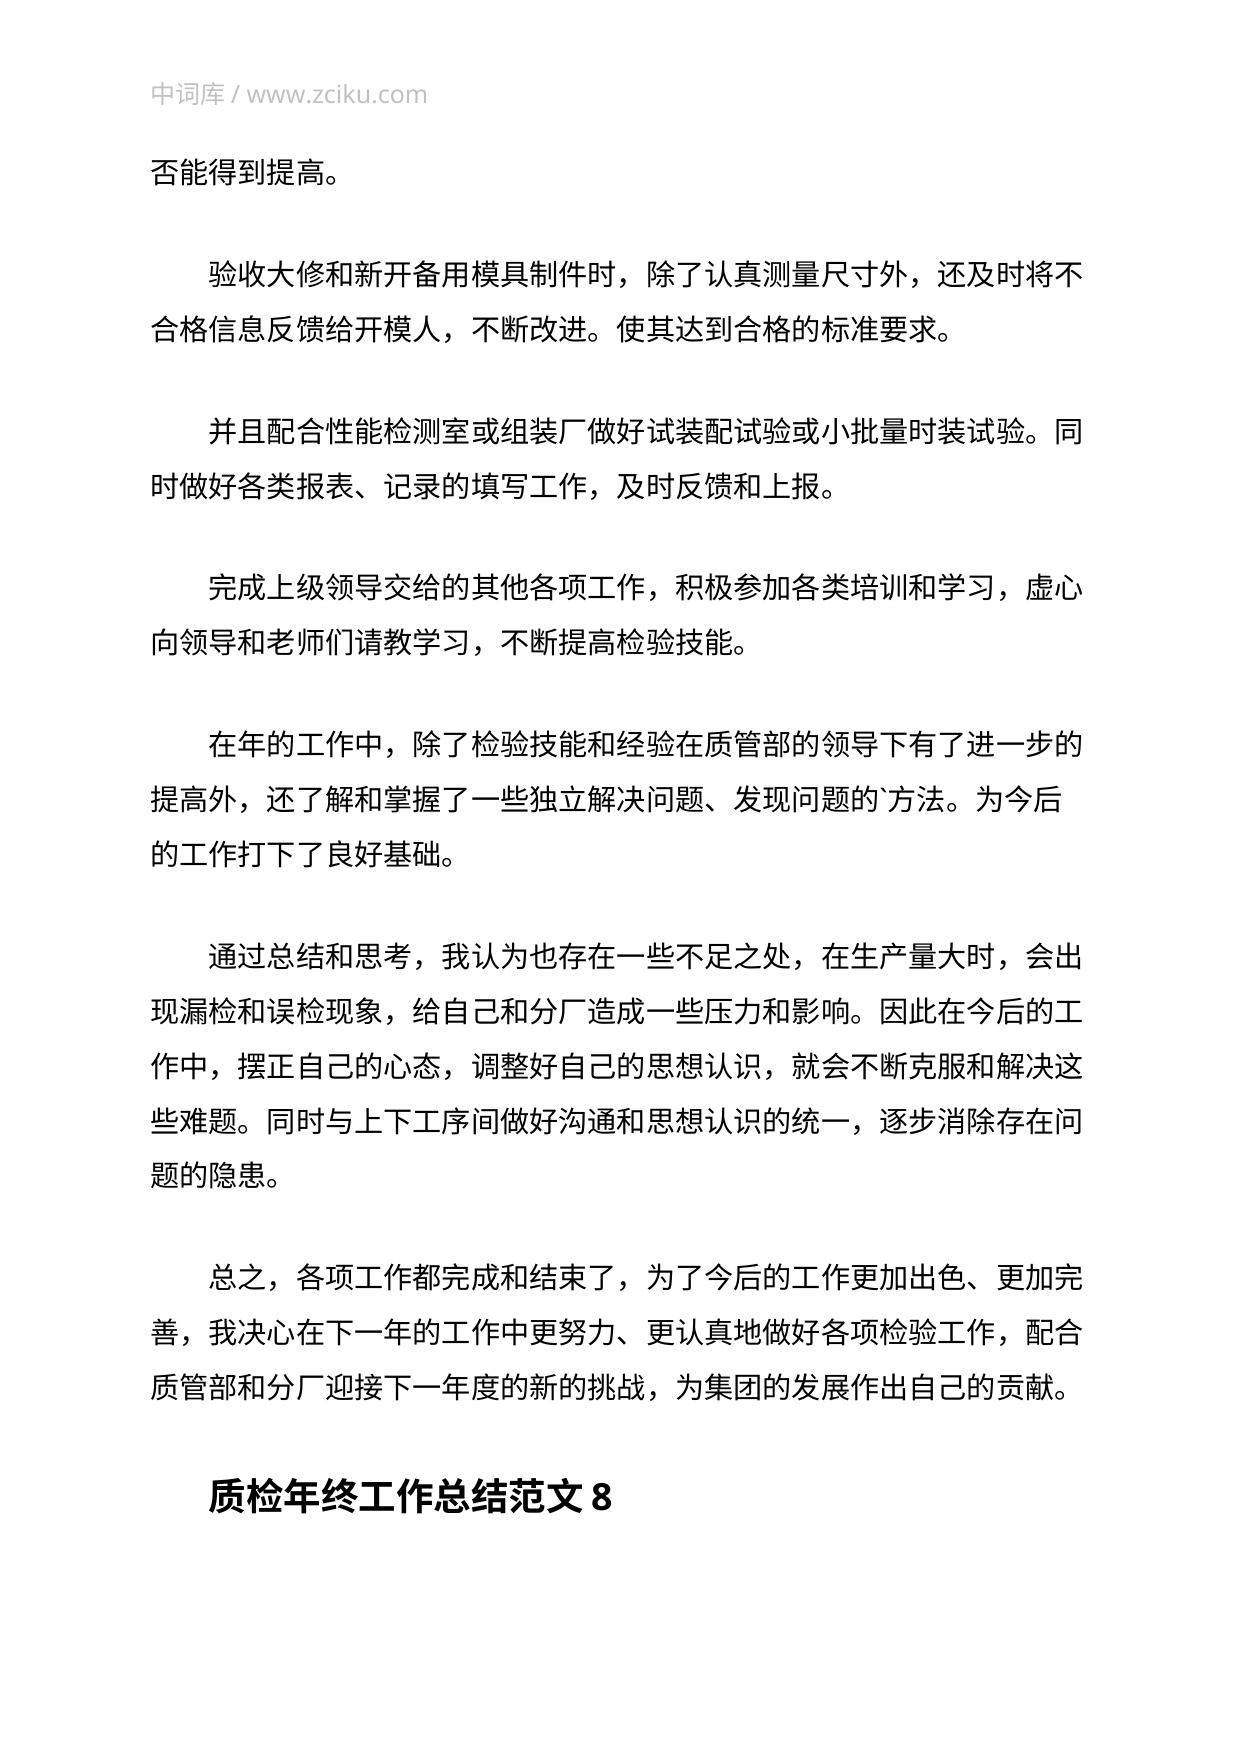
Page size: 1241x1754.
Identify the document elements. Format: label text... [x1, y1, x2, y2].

text 在年的工作中，除了检验技能和经验在质管部的领导下有了进一步的提高外，还了解和掌握了一些独立解决问题、发现问题的`方法。为今后的工作打下了良好基础。 [150, 722, 1090, 874]
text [150, 150, 1090, 192]
text 质检年终工作总结范文8 [150, 1466, 1090, 1521]
text 并且配合性能检测室或组装厂做好试装配试验或小批量时装试验。同时做好各类报表、记录的填写工作，及时反馈和上报。 [150, 408, 1090, 506]
text 完成上级领导交给的其他各项工作，积极参加各类培训和学习，虚心向领导和老师们请教学习，不断提高检验技能。 [150, 565, 1090, 662]
text 通过总结和思考，我认为也存在一些不足之处，在生产量大时，会出现漏检和误检现象，给自己和分厂造成一些压力和影响。因此在今后的工作中，摆正自己的心态，调整好自己的思想认识，就会不断克服和解决这些难题。同时与上下工序间做好沟通和思想认识的统一，逐步消除存在问题的隐患。 [150, 933, 1090, 1195]
text 总之，各项工作都完成和结束了，为了今后的工作更加出色、更加完善，我决心在下一年的工作中更努力、更认真地做好各项检验工作，配合质管部和分厂迎接下一年度的新的挑战，为集团的发展作出自己的贡献。 [150, 1255, 1090, 1407]
text 验收大修和新开备用模具制件时，除了认真测量尺寸外，还及时将不合格信息反馈给开模人，不断改进。使其达到合格的标准要求。 [150, 252, 1090, 349]
